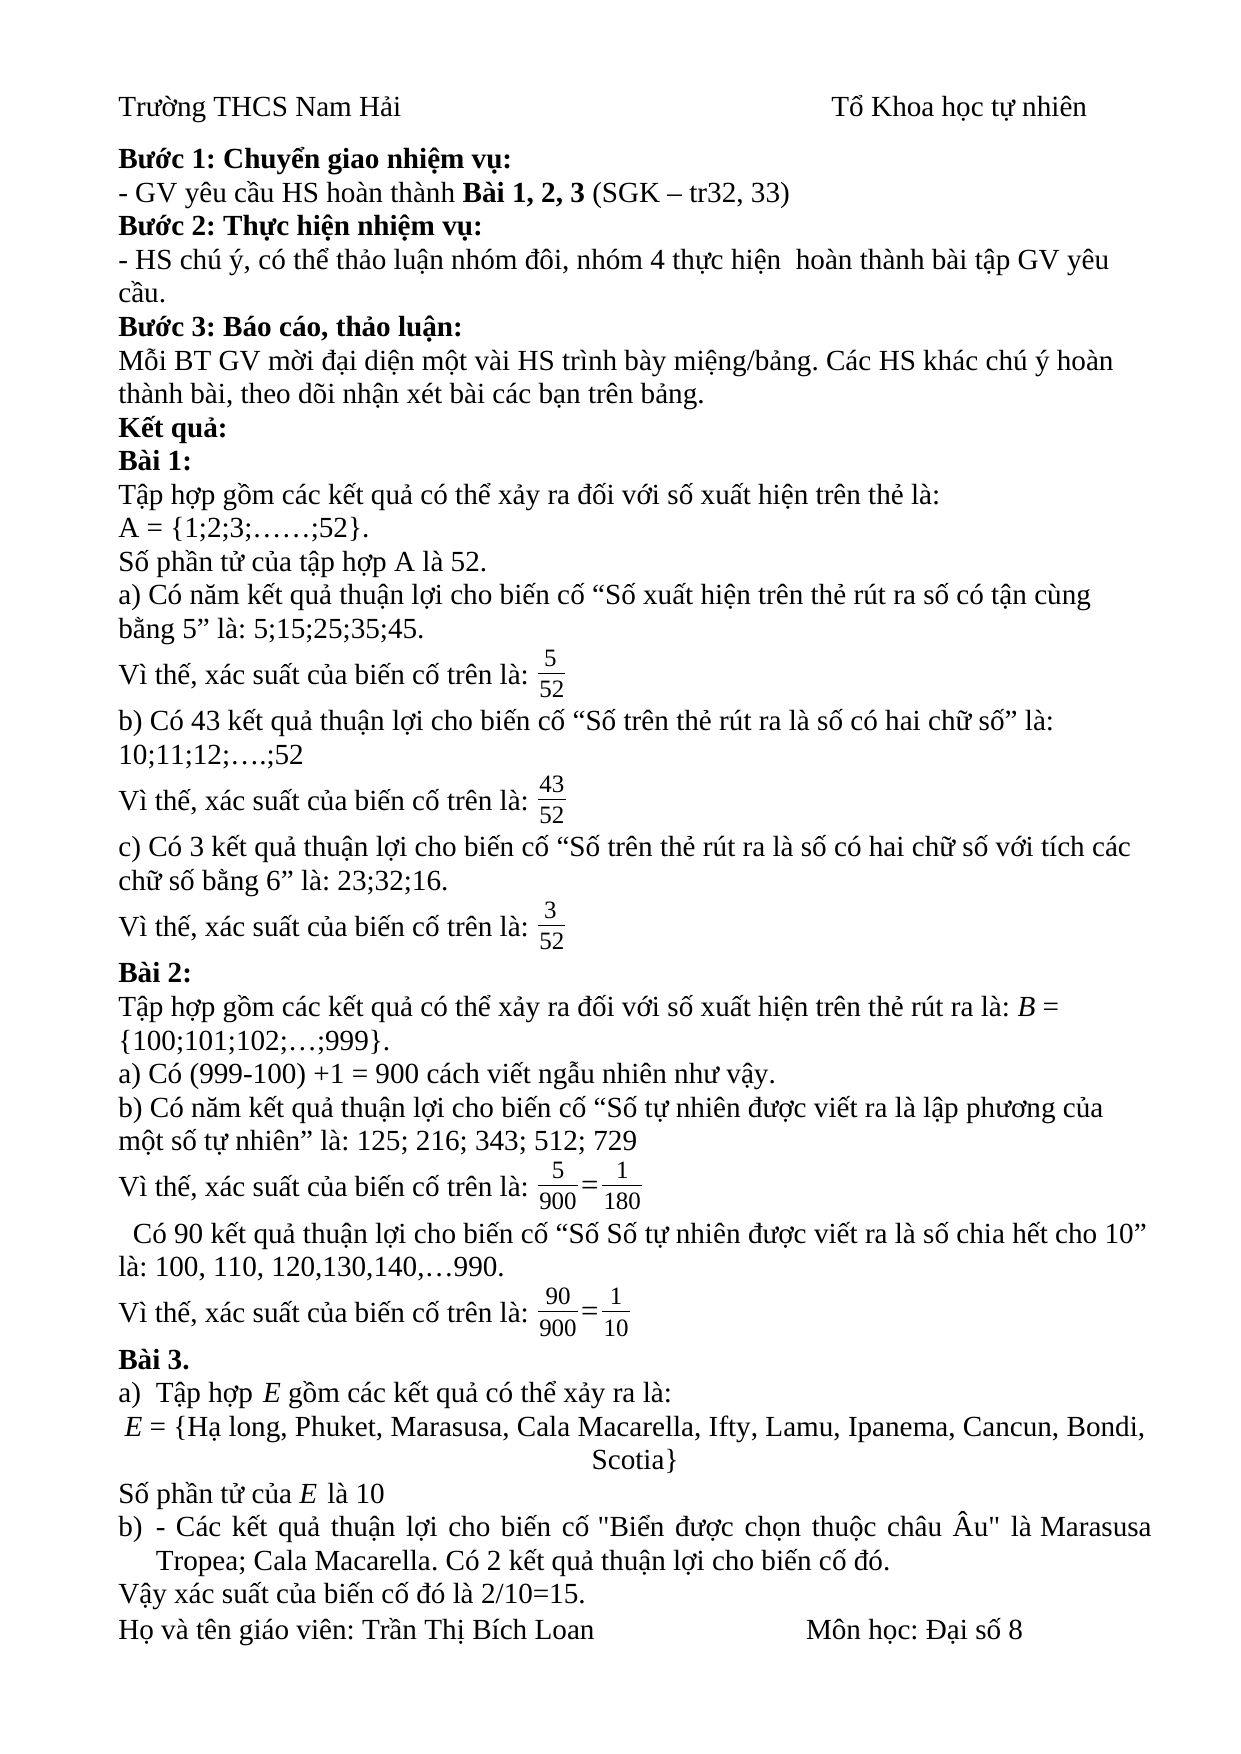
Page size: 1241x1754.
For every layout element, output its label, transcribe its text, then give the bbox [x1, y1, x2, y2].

text b) Có năm kết quả thuận lợi cho biến cố “Số tự nhiên được viết ra là lập phương của một số tự nhiên” là: 125; 216; 343; 512; 729 [118, 1090, 1152, 1157]
text Tập hợp gồm các kết quả có thể xảy ra đối với số xuất hiện trên thẻ rút ra là: B = {100;101;102;…;999}. [118, 989, 1152, 1056]
list Tập hợp E gồm các kết quả có thể xảy ra là: [118, 1375, 1152, 1409]
text Vì thế, xác suất của biến cố trên là: [118, 897, 1152, 956]
text a) Có năm kết quả thuận lợi cho biến cố “Số xuất hiện trên thẻ rút ra số có tận cùng bằng 5” là: 5;15;25;35;45. [118, 577, 1152, 644]
text a) Có (999-100) +1 = 900 cách viết ngẫu nhiên như vậy. [118, 1056, 1152, 1090]
text A = {1;2;3;……;52}. [118, 510, 1152, 544]
text Có 90 kết quả thuận lợi cho biến cố “Số Số tự nhiên được viết ra là số chia hết cho 10” là: 100, 110, 120,130,140,…990. [118, 1216, 1152, 1283]
text - GV yêu cầu HS hoàn thành Bài 1, 2, 3 (SGK – tr32, 33) [118, 175, 1152, 208]
text Mỗi BT GV mời đại diện một vài HS trình bày miệng/bảng. Các HS khác chú ý hoàn thành bài, theo dõi nhận xét bài các bạn trên bảng. [118, 343, 1152, 410]
text Bài 1: [118, 443, 1152, 477]
text Số phần tử của E là 10 [118, 1476, 1152, 1509]
text Kết quả: [118, 410, 1152, 443]
text Bài 2: [118, 956, 1152, 989]
text c) Có 3 kết quả thuận lợi cho biến cố “Số trên thẻ rút ra là số có hai chữ số với tích các chữ số bằng 6” là: 23;32;16. [118, 829, 1152, 897]
text b) Có 43 kết quả thuận lợi cho biến cố “Số trên thẻ rút ra là số có hai chữ số” là: 10;11;12;….;52 [118, 703, 1152, 771]
text Vì thế, xác suất của biến cố trên là: [118, 771, 1152, 829]
text Vì thế, xác suất của biến cố trên là: [118, 1157, 1152, 1216]
list - Các kết quả thuận lợi cho biến cố "Biển được chọn thuộc châu Âu" là Marasusa Tropea; Cala Macarella. Có 2 kết quả thuận lợi cho biến cố đó. [118, 1509, 1152, 1577]
text Vì thế, xác suất của biến cố trên là: [118, 1283, 1152, 1342]
text E = {Hạ long, Phuket, Marasusa, Cala Macarella, Ifty, Lamu, Ipanema, Cancun, Bondi, Scotia} [118, 1409, 1152, 1476]
text Số phần tử của tập hợp A là 52. [118, 544, 1152, 577]
text Bước 1: Chuyển giao nhiệm vụ: [118, 141, 1152, 175]
text - HS chú ý, có thể thảo luận nhóm đôi, nhóm 4 thực hiện hoàn thành bài tập GV yêu cầu. [118, 242, 1152, 309]
text Tập hợp gồm các kết quả có thể xảy ra đối với số xuất hiện trên thẻ là: [118, 477, 1152, 510]
text Bước 2: Thực hiện nhiệm vụ: [118, 208, 1152, 242]
text Bước 3: Báo cáo, thảo luận: [118, 309, 1152, 343]
text Vì thế, xác suất của biến cố trên là: [118, 644, 1152, 703]
text Bài 3. [118, 1342, 1152, 1375]
text Vậy xác suất của biến cố đó là 2/10=15. [118, 1577, 1152, 1610]
